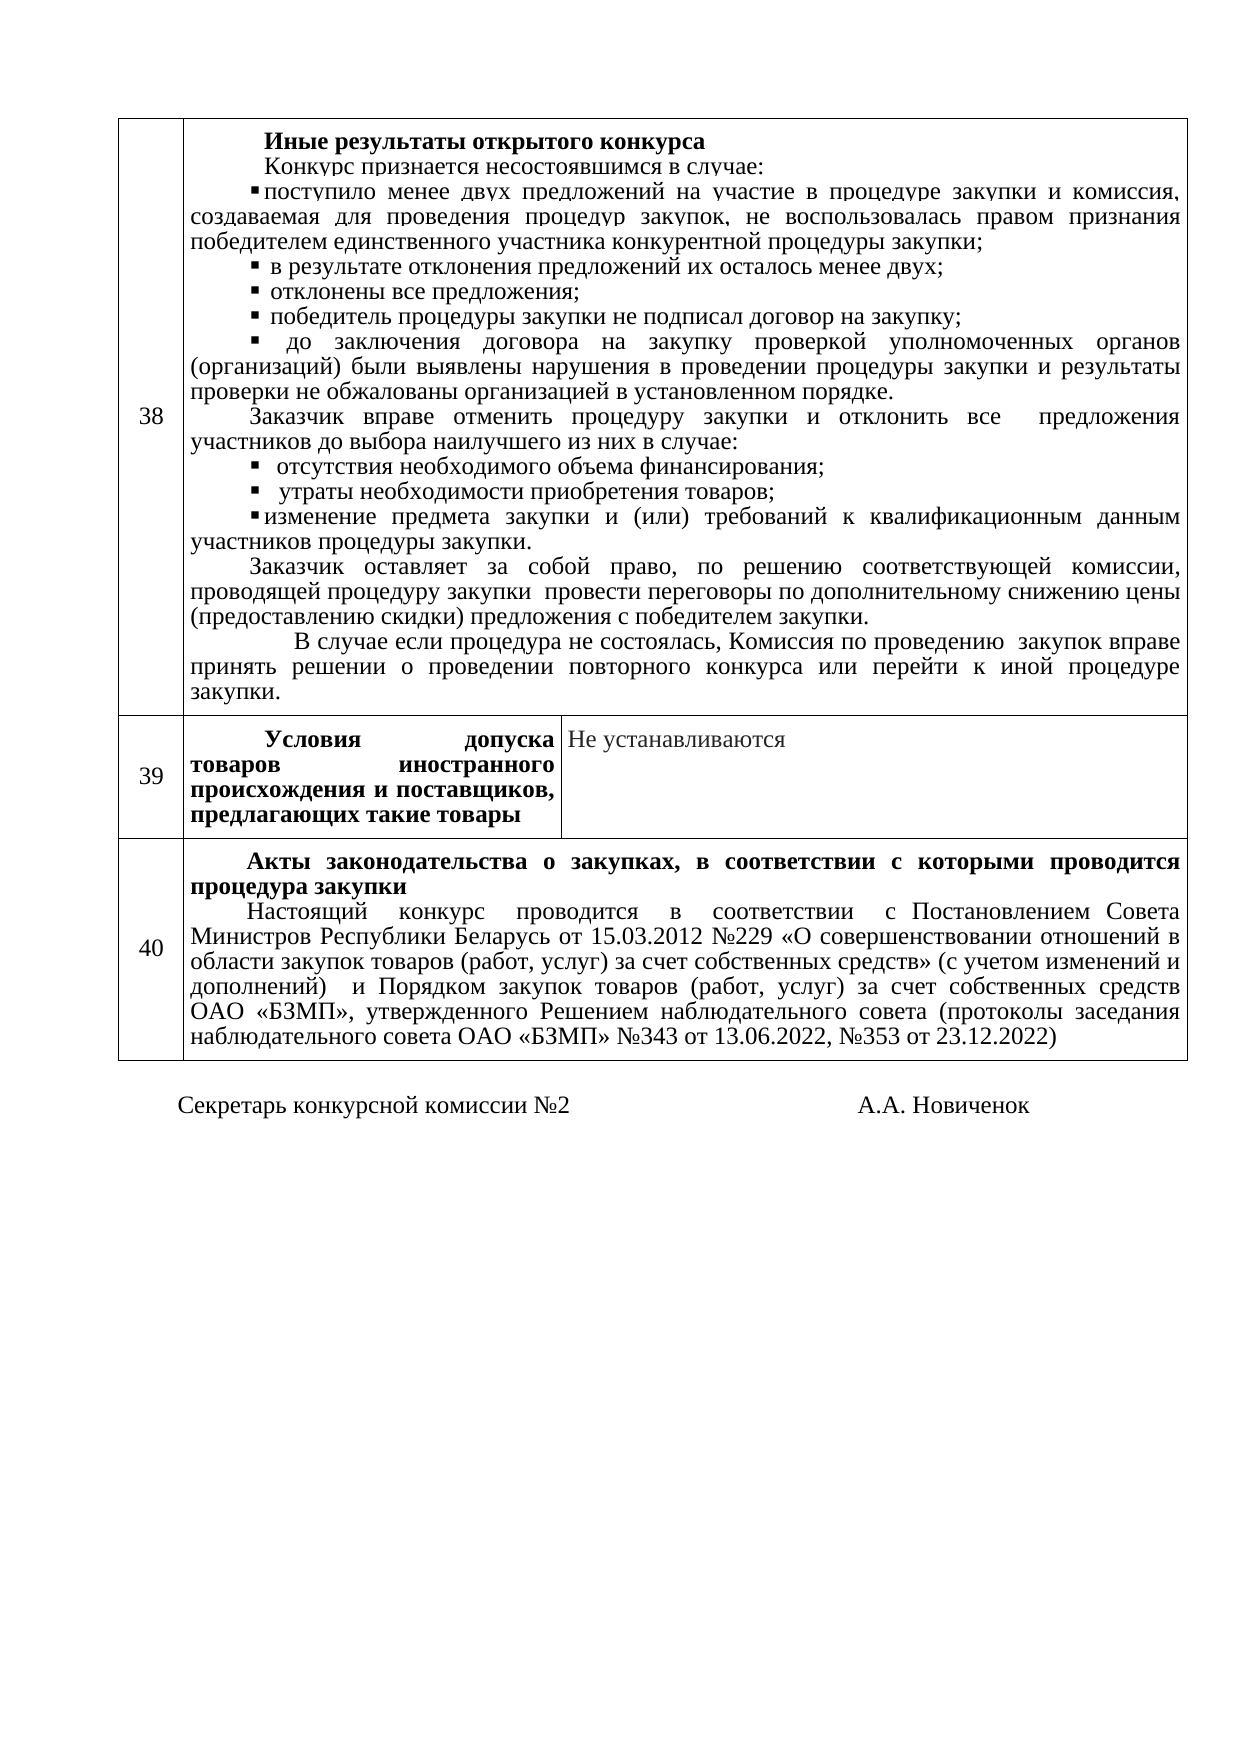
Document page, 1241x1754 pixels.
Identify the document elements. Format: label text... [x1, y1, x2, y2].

table_cell Иные результаты открытого конкурса Конкурс признается несостоявшимся в случае: поступило менее двух предложений на участие в процедуре закупки и комиссия, создаваемая для проведения процедур закупок, не воспользовалась правом признания победителем единственного участника конкурентной процедуры закупки; в результате отклонения предложений их осталось менее двух; отклонены все предложения; победитель процедуры закупки не подписал договор на закупку; до заключения договора на закупку проверкой уполномоченных органов (организаций) были выявлены нарушения в проведении процедуры закупки и результаты проверки не обжалованы организацией в установленном порядке. Заказчик вправе отменить процедуру закупки и отклонить все предложения участников до выбора наилучшего из них в случае: отсутствия необходимого объема финансирования; утраты необходимости приобретения товаров; изменение предмета закупки и (или) требований к квалификационным данным участников процедуры закупки. Заказчик оставляет за собой право, по решению соответствующей комиссии, проводящей процедуру закупки провести переговоры по дополнительному снижению цены (предоставлению скидки) предложения с победителем закупки. В случае если процедура не состоялась, Комиссия по проведению закупок вправе принять решении о проведении повторного конкурса или перейти к иной процедуре закупки. [184, 119, 1187, 715]
table_cell Акты законодательства о закупках, в соответствии с которыми проводится процедура закупки Настоящий конкурс проводится в соответствии с Постановлением Совета Министров Республики Беларусь от 15.03.2012 №229 «О совершенствовании отношений в области закупок товаров (работ, услуг) за счет собственных средств» (с учетом изменений и дополнений) и Порядком закупок товаров (работ, услуг) за счет собственных средств ОАО «БЗМП», утвержденного Решением наблюдательного совета (протоколы заседания наблюдательного совета ОАО «БЗМП» №343 от 13.06.2022, №353 от 23.12.2022) [184, 839, 1187, 1060]
table_cell Условия допуска товаров иностранного происхождения и поставщиков, предлагающих такие товары [184, 716, 561, 838]
table_cell 38 [119, 119, 183, 715]
table_cell 40 [119, 839, 183, 1060]
text Секретарь конкурсной комиссии №2 А.А. Новиченок [177, 1090, 1152, 1118]
table_cell 39 [119, 716, 183, 838]
table_cell Не устанавливаются [562, 716, 1187, 838]
